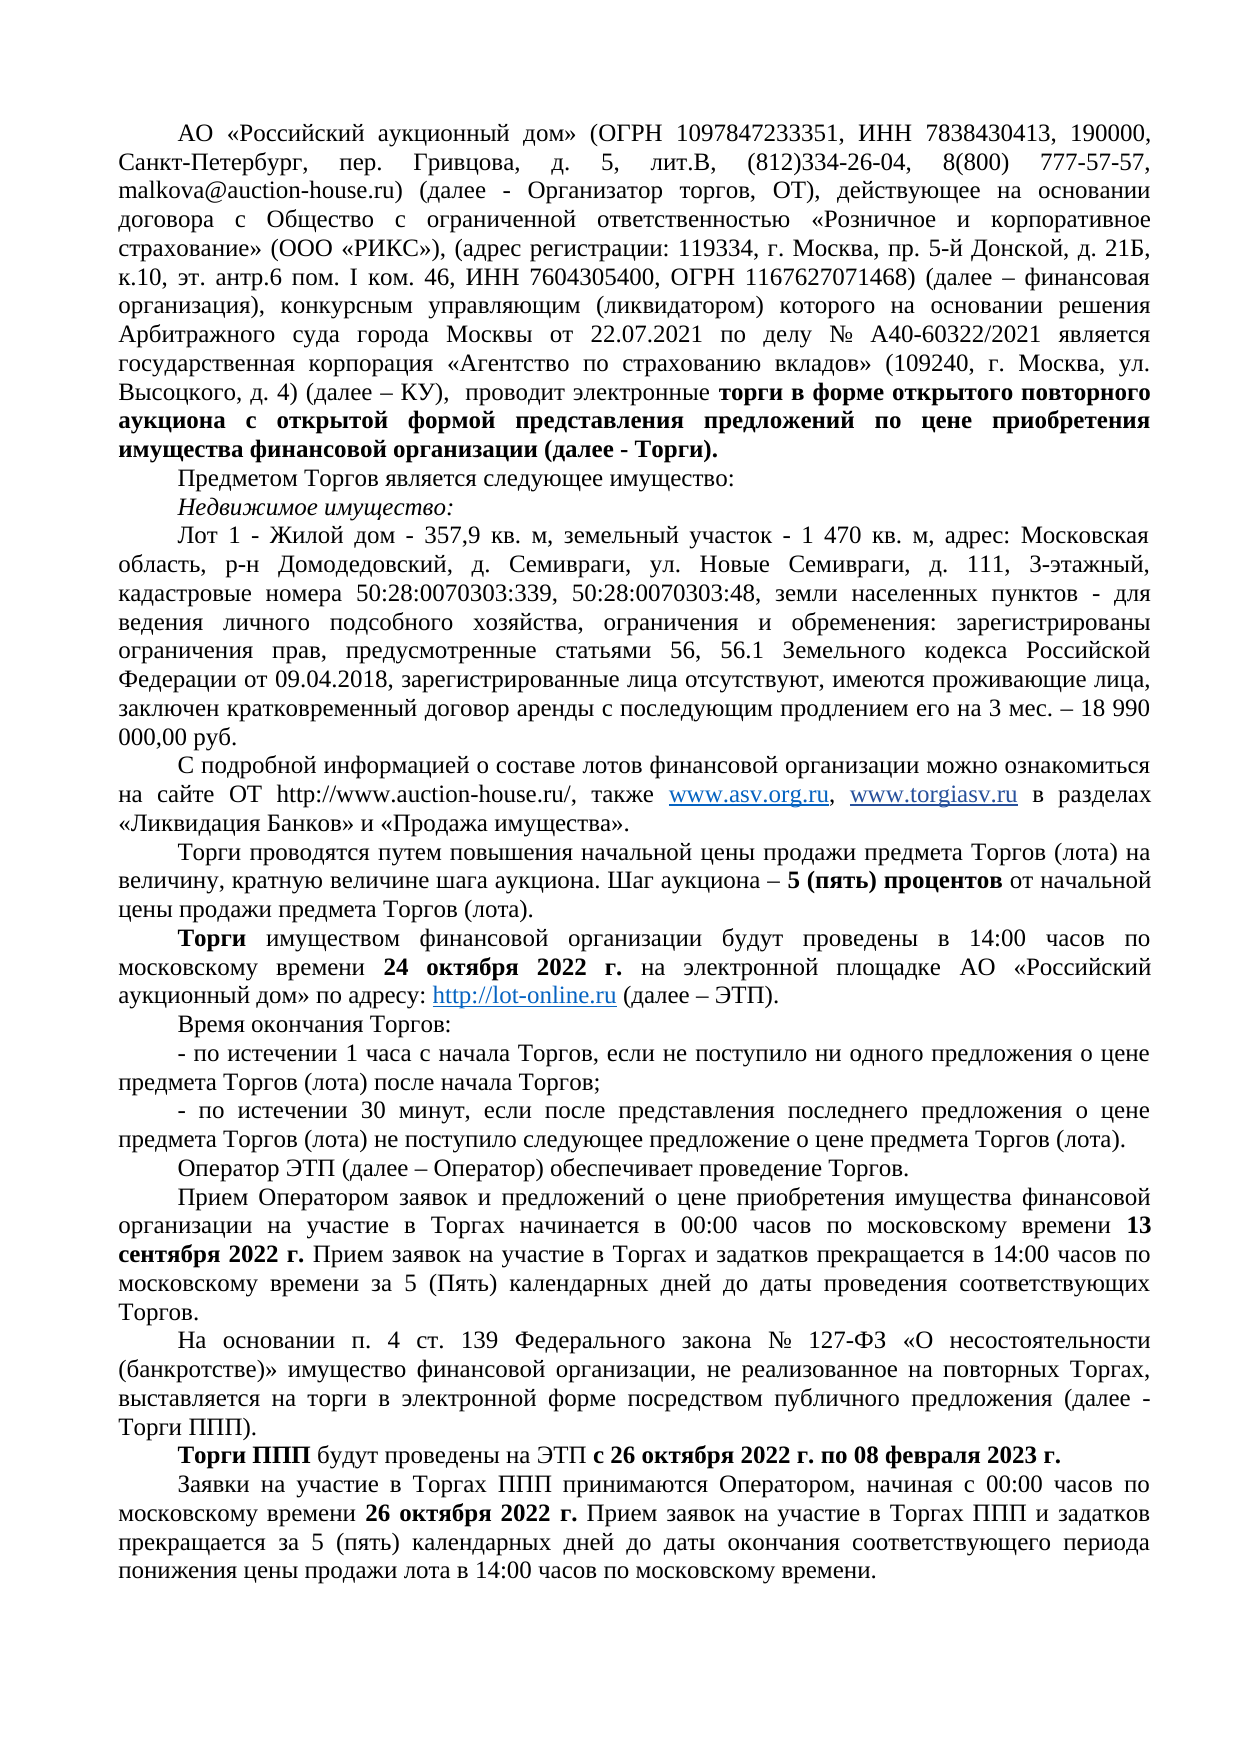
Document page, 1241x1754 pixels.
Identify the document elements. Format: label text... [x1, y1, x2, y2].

text Лот 1 - Жилой дом - 357,9 кв. м, земельный участок - 1 470 кв. м, адрес: Московская область, р-н Домодедовский, д. Семивраги, ул. Новые Семивраги, д. 111, 3-этажный, кадастровые номера 50:28:0070303:339, 50:28:0070303:48, земли населенных пунктов - для ведения личного подсобного хозяйства, ограничения и обременения: зарегистрированы ограничения прав, предусмотренные статьями 56, 56.1 Земельного кодекса Российской Федерации от 09.04.2018, зарегистрированные лица отсутствуют, имеются проживающие лица, заключен кратковременный договор аренды с последующим продлением его на 3 мес. – 18 990 000,00 руб. [118, 521, 1151, 751]
text С подробной информацией о составе лотов финансовой организации можно ознакомиться на сайте ОТ http://www.auction-house.ru/, также www.asv.org.ru, www.torgiasv.ru в разделах «Ликвидация Банков» и «Продажа имущества». [118, 751, 1151, 837]
text Торги ППП будут проведены на ЭТП с 26 октября 2022 г. по 08 февраля 2023 г. [118, 1441, 311, 1469]
text Недвижимое имущество: [118, 492, 1151, 521]
text Время окончания Торгов: [118, 1009, 1151, 1038]
text Заявки на участие в Торгах ППП принимаются Оператором, начиная с 00:00 часов по московскому времени 26 октября 2022 г. Прием заявок на участие в Торгах ППП и задатков прекращается за 5 (пять) календарных дней до даты окончания соответствующего периода понижения цены продажи лота в 14:00 часов по московскому времени. [118, 1469, 1151, 1584]
text Торги имуществом финансовой организации будут проведены в 14:00 часов по московскому времени 24 октября 2022 г. на электронной площадке АО «Российский аукционный дом» по адресу: http://lot-online.ru (далее – ЭТП). [118, 923, 1151, 1009]
text Предметом Торгов является следующее имущество: [118, 463, 1151, 492]
text Оператор ЭТП (далее – Оператор) обеспечивает проведение Торгов. [118, 1153, 1151, 1182]
text - по истечении 30 минут, если после представления последнего предложения о цене предмета Торгов (лота) не поступило следующее предложение о цене предмета Торгов (лота). [118, 1096, 1151, 1153]
text Торги проводятся путем повышения начальной цены продажи предмета Торгов (лота) на величину, кратную величине шага аукциона. Шаг аукциона – 5 (пять) процентов от начальной цены продажи предмета Торгов (лота). [118, 837, 1151, 923]
text Прием Оператором заявок и предложений о цене приобретения имущества финансовой организации на участие в Торгах начинается в 00:00 часов по московскому времени 13 сентября 2022 г. Прием заявок на участие в Торгах и задатков прекращается в 14:00 часов по московскому времени за 5 (Пять) календарных дней до даты проведения соответствующих Торгов. [118, 1182, 1151, 1326]
text - по истечении 1 часа с начала Торгов, если не поступило ни одного предложения о цене предмета Торгов (лота) после начала Торгов; [118, 1038, 1151, 1096]
text Торги ППП будут проведены на ЭТП с 26 октября 2022 г. по 08 февраля 2023 г. [593, 1441, 1151, 1469]
text АО «Российский аукционный дом» (ОГРН 1097847233351, ИНН 7838430413, 190000, Санкт-Петербург, пер. Гривцова, д. 5, лит.В, (812)334-26-04, 8(800) 777-57-57, malkova@auction-house.ru) (далее - Организатор торгов, ОТ), действующее на основании договора с Общество с ограниченной ответственностью «Розничное и корпоративное страхование» (ООО «РИКС»), (адрес регистрации: 119334, г. Москва, пр. 5-й Донской, д. 21Б, к.10, эт. антр.6 пом. I ком. 46, ИНН 7604305400, ОГРН 1167627071468) (далее – финансовая организация), конкурсным управляющим (ликвидатором) которого на основании решения Арбитражного суда города Москвы от 22.07.2021 по делу № А40-60322/2021 является государственная корпорация «Агентство по страхованию вкладов» (109240, г. Москва, ул. Высоцкого, д. 4) (далее – КУ), проводит электронные торги в форме открытого повторного аукциона с открытой формой представления предложений по цене приобретения имущества финансовой организации (далее - Торги). [118, 118, 1151, 463]
text На основании п. 4 ст. 139 Федерального закона № 127-ФЗ «О несостоятельности (банкротстве)» имущество финансовой организации, не реализованное на повторных Торгах, выставляется на торги в электронной форме посредством публичного предложения (далее - Торги ППП). [118, 1326, 1151, 1441]
